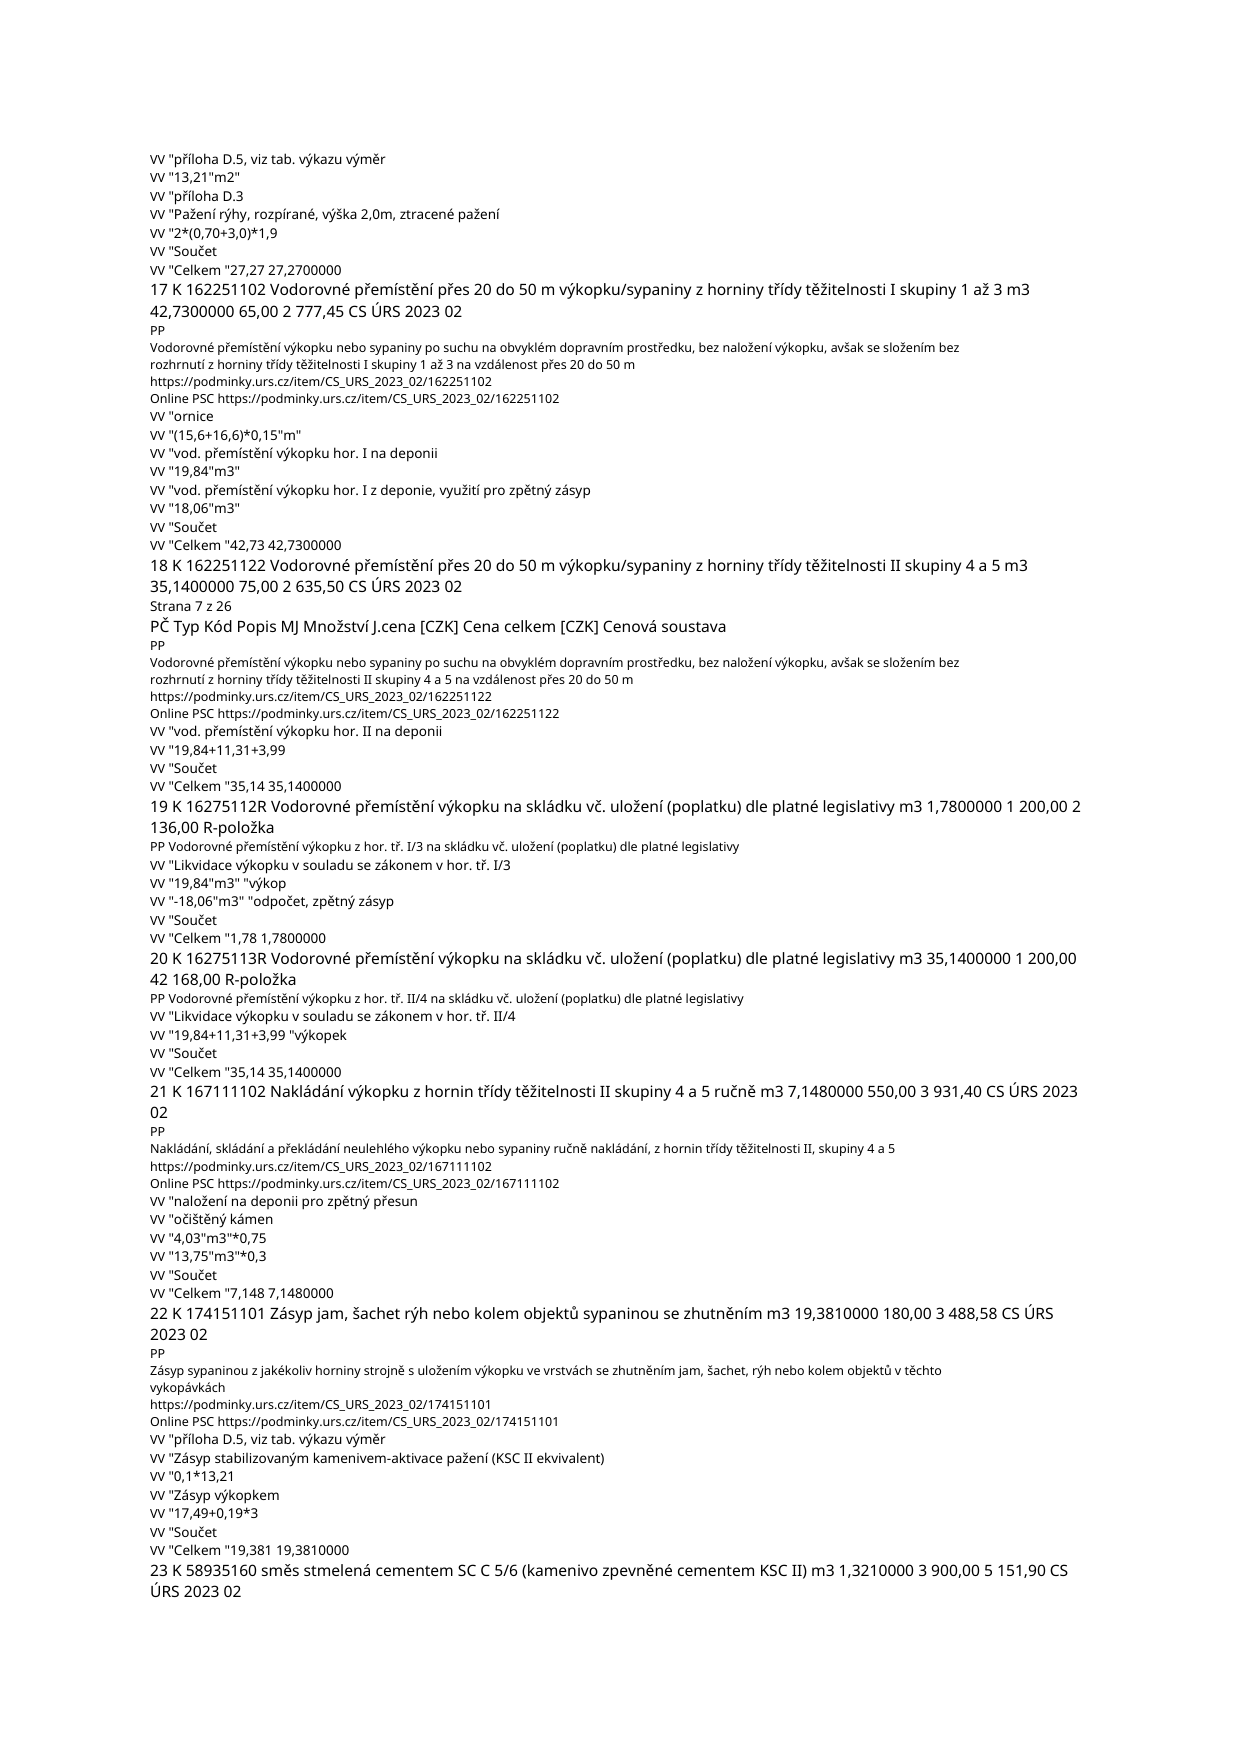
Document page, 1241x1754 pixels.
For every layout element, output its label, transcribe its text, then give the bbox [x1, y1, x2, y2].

text rozhrnutí z horniny třídy těžitelnosti II skupiny 4 a 5 na vzdálenost přes 20 do 50 m [150, 671, 1090, 688]
text VV "4,03"m3"*0,75 [150, 1229, 1090, 1247]
text Vodorovné přemístění výkopku nebo sypaniny po suchu na obvyklém dopravním prostředku, bez naložení výkopku, avšak se složením bez [150, 339, 1090, 356]
text Online PSC https://podminky.urs.cz/item/CS_URS_2023_02/167111102 [150, 1175, 1090, 1192]
text 21 K 167111102 Nakládání výkopku z hornin třídy těžitelnosti II skupiny 4 a 5 ručně m3 7,1480000 550,00 3 931,40 CS ÚRS 2023 02 [150, 1081, 1090, 1123]
text VV "Celkem "42,73 42,7300000 [150, 536, 1090, 554]
text VV "očištěný kámen [150, 1210, 1090, 1229]
text Strana 7 z 26 [150, 597, 1090, 615]
text https://podminky.urs.cz/item/CS_URS_2023_02/174151101 [150, 1396, 1090, 1413]
text VV "Celkem "27,27 27,2700000 [150, 261, 1090, 279]
text VV "Součet [150, 911, 1090, 929]
text VV "19,84+11,31+3,99 [150, 741, 1090, 759]
text rozhrnutí z horniny třídy těžitelnosti I skupiny 1 až 3 na vzdálenost přes 20 do 50 m [150, 356, 1090, 373]
text VV "-18,06"m3" "odpočet, zpětný zásyp [150, 892, 1090, 911]
text VV "19,84"m3" "výkop [150, 874, 1090, 892]
text 19 K 16275112R Vodorovné přemístění výkopku na skládku vč. uložení (poplatku) dle platné legislativy m3 1,7800000 1 200,00 2 136,00 R-položka [150, 796, 1090, 838]
text https://podminky.urs.cz/item/CS_URS_2023_02/162251102 [150, 373, 1090, 390]
text Online PSC https://podminky.urs.cz/item/CS_URS_2023_02/174151101 [150, 1413, 1090, 1430]
text VV "Součet [150, 1522, 1090, 1541]
text VV "vod. přemístění výkopku hor. I z deponie, využití pro zpětný zásyp [150, 481, 1090, 499]
text VV "Likvidace výkopku v souladu se zákonem v hor. tř. I/3 [150, 855, 1090, 874]
text PČ Typ Kód Popis MJ Množství J.cena [CZK] Cena celkem [CZK] Cenová soustava [150, 615, 1090, 637]
text PP Vodorovné přemístění výkopku z hor. tř. I/3 na skládku vč. uložení (poplatku) dle platné legislativy [150, 838, 1090, 855]
text PP Vodorovné přemístění výkopku z hor. tř. II/4 na skládku vč. uložení (poplatku) dle platné legislativy [150, 990, 1090, 1007]
text VV "Celkem "35,14 35,1400000 [150, 777, 1090, 796]
text VV "18,06"m3" [150, 499, 1090, 518]
text VV "příloha D.5, viz tab. výkazu výměr [150, 150, 1090, 168]
text VV "příloha D.3 [150, 187, 1090, 205]
text VV "13,21"m2" [150, 168, 1090, 187]
text VV "naložení na deponii pro zpětný přesun [150, 1192, 1090, 1210]
text Online PSC https://podminky.urs.cz/item/CS_URS_2023_02/162251102 [150, 390, 1090, 407]
text VV "vod. přemístění výkopku hor. II na deponii [150, 722, 1090, 741]
text VV "vod. přemístění výkopku hor. I na deponii [150, 444, 1090, 462]
text Vodorovné přemístění výkopku nebo sypaniny po suchu na obvyklém dopravním prostředku, bez naložení výkopku, avšak se složením bez [150, 654, 1090, 671]
text 18 K 162251122 Vodorovné přemístění přes 20 do 50 m výkopku/sypaniny z horniny třídy těžitelnosti II skupiny 4 a 5 m3 35,1400000 75,00 2 635,50 CS ÚRS 2023 02 [150, 554, 1090, 597]
text VV "Celkem "1,78 1,7800000 [150, 929, 1090, 948]
text 20 K 16275113R Vodorovné přemístění výkopku na skládku vč. uložení (poplatku) dle platné legislativy m3 35,1400000 1 200,00 42 168,00 R-položka [150, 948, 1090, 990]
text VV "Zásyp výkopkem [150, 1486, 1090, 1504]
text VV "0,1*13,21 [150, 1467, 1090, 1486]
text Online PSC https://podminky.urs.cz/item/CS_URS_2023_02/162251122 [150, 705, 1090, 722]
text https://podminky.urs.cz/item/CS_URS_2023_02/162251122 [150, 688, 1090, 705]
text VV "19,84+11,31+3,99 "výkopek [150, 1026, 1090, 1044]
text VV "2*(0,70+3,0)*1,9 [150, 224, 1090, 242]
text vykopávkách [150, 1379, 1090, 1396]
text VV "Zásyp stabilizovaným kamenivem-aktivace pažení (KSC II ekvivalent) [150, 1449, 1090, 1467]
text PP [150, 1345, 1090, 1362]
text VV "19,84"m3" [150, 462, 1090, 481]
text VV "Celkem "35,14 35,1400000 [150, 1062, 1090, 1081]
text VV "Součet [150, 759, 1090, 777]
text VV "Součet [150, 518, 1090, 536]
text https://podminky.urs.cz/item/CS_URS_2023_02/167111102 [150, 1158, 1090, 1175]
text VV "příloha D.5, viz tab. výkazu výměr [150, 1430, 1090, 1449]
text PP [150, 322, 1090, 339]
text VV "Součet [150, 1044, 1090, 1062]
text VV "Pažení rýhy, rozpírané, výška 2,0m, ztracené pažení [150, 205, 1090, 224]
text VV "Součet [150, 1266, 1090, 1284]
text VV "Součet [150, 242, 1090, 261]
text VV "Likvidace výkopku v souladu se zákonem v hor. tř. II/4 [150, 1007, 1090, 1026]
text 23 K 58935160 směs stmelená cementem SC C 5/6 (kamenivo zpevněné cementem KSC II) m3 1,3210000 3 900,00 5 151,90 CS ÚRS 2023 02 [150, 1559, 1090, 1602]
text VV "Celkem "19,381 19,3810000 [150, 1541, 1090, 1559]
text PP [150, 637, 1090, 654]
text VV "ornice [150, 407, 1090, 425]
text PP [150, 1123, 1090, 1141]
text VV "Celkem "7,148 7,1480000 [150, 1284, 1090, 1302]
text Nakládání, skládání a překládání neulehlého výkopku nebo sypaniny ručně nakládání, z hornin třídy těžitelnosti II, skupiny 4 a 5 [150, 1141, 1090, 1158]
text VV "13,75"m3"*0,3 [150, 1247, 1090, 1266]
text 22 K 174151101 Zásyp jam, šachet rýh nebo kolem objektů sypaninou se zhutněním m3 19,3810000 180,00 3 488,58 CS ÚRS 2023 02 [150, 1302, 1090, 1345]
text VV "(15,6+16,6)*0,15"m" [150, 425, 1090, 444]
text VV "17,49+0,19*3 [150, 1504, 1090, 1522]
text Zásyp sypaninou z jakékoliv horniny strojně s uložením výkopku ve vrstvách se zhutněním jam, šachet, rýh nebo kolem objektů v těchto [150, 1362, 1090, 1379]
text 17 K 162251102 Vodorovné přemístění přes 20 do 50 m výkopku/sypaniny z horniny třídy těžitelnosti I skupiny 1 až 3 m3 42,7300000 65,00 2 777,45 CS ÚRS 2023 02 [150, 279, 1090, 322]
